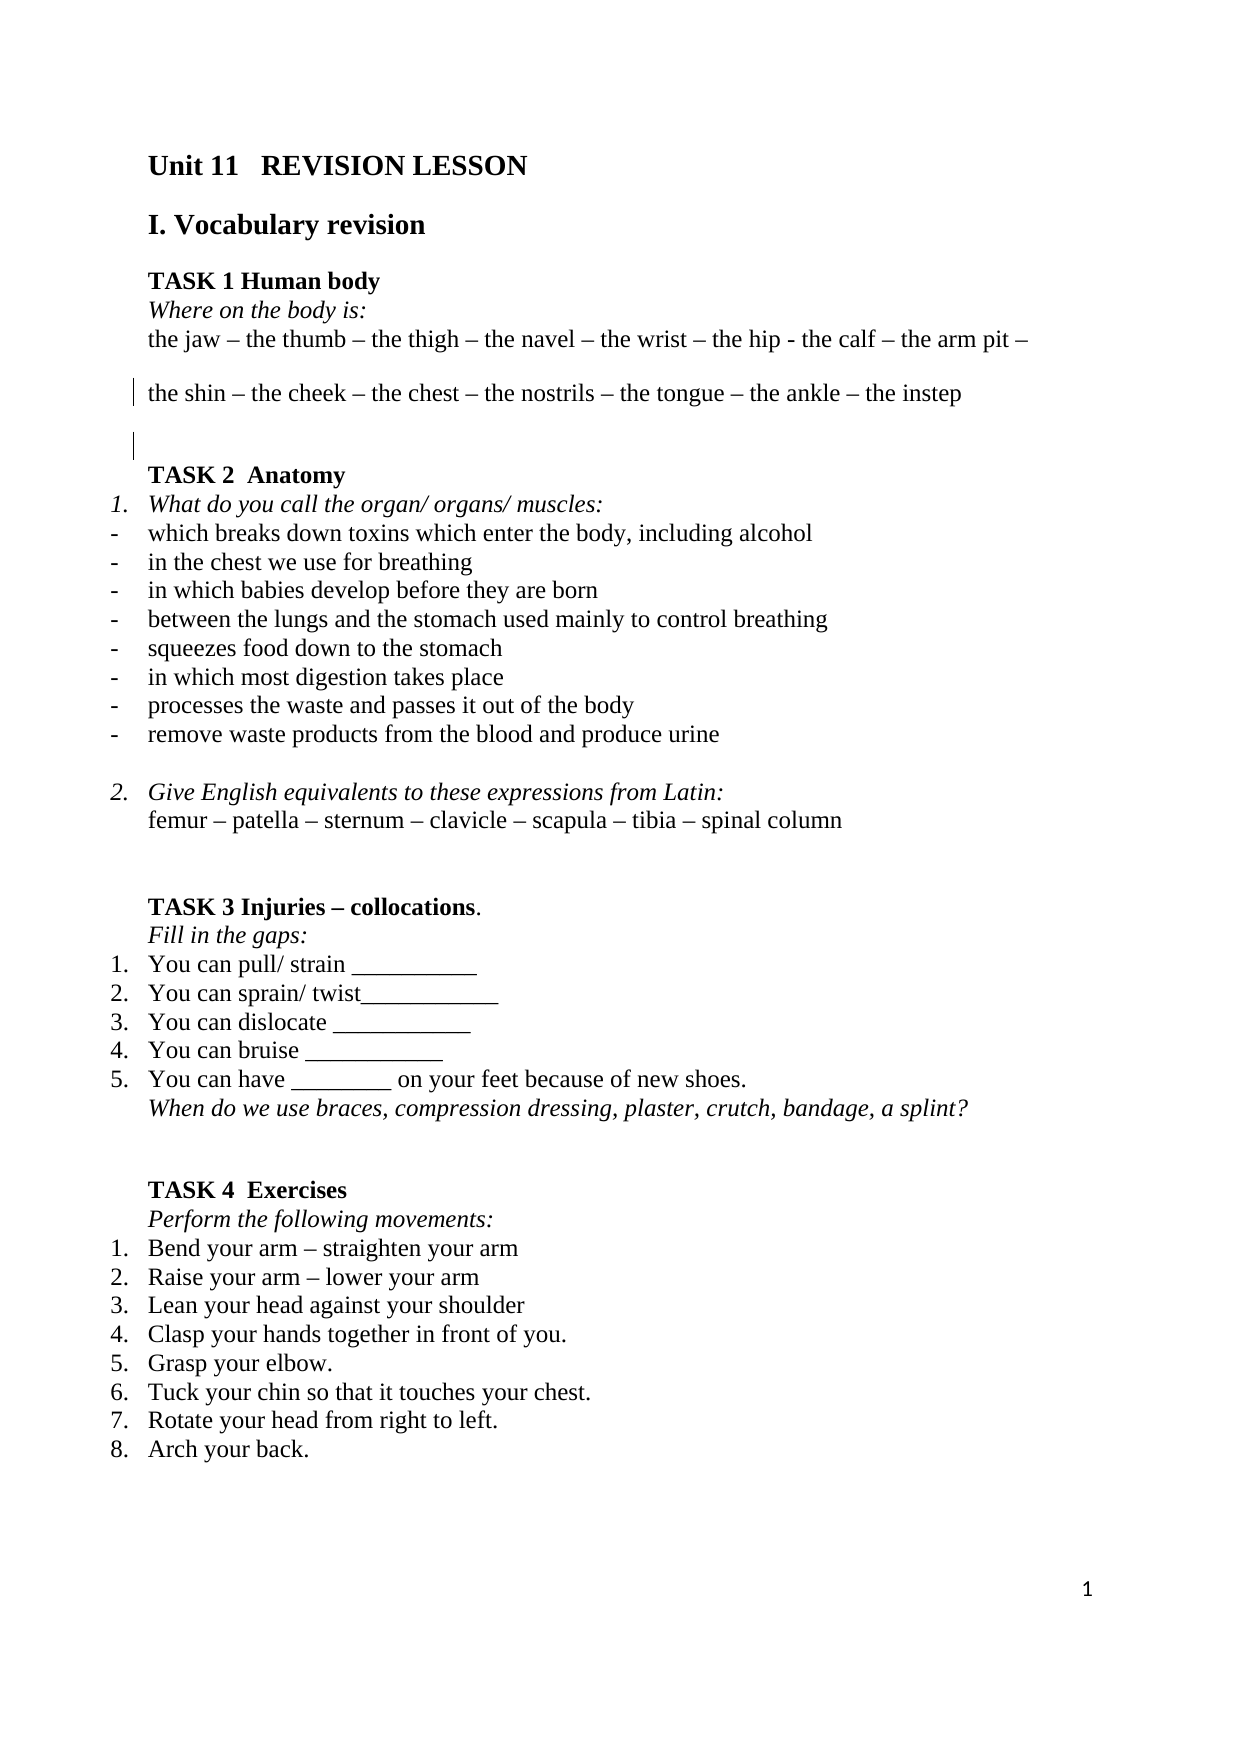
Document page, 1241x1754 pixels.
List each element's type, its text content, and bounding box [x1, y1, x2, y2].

list which breaks down toxins which enter the body, including alcohol [110, 518, 1093, 547]
text Where on the body is: [148, 295, 1093, 324]
list Tuck your chin so that it touches your chest. [110, 1377, 1093, 1405]
list You can dislocate ___________ [110, 1007, 1093, 1035]
text femur – patella – sternum – clavicle – scapula – tibia – spinal column [148, 805, 1093, 834]
text TASK 3 Injuries – collocations. [148, 892, 1093, 920]
text the shin – the cheek – the chest – the nostrils – the tongue – the ankle – the instep [148, 378, 1093, 406]
text the jaw – the thumb – the thigh – the navel – the wrist – the hip - the calf – the arm pit – [148, 324, 1093, 353]
list squeezes food down to the stomach [110, 633, 1093, 662]
list in which babies develop before they are born [110, 575, 1093, 604]
list Raise your arm – lower your arm [110, 1262, 1093, 1290]
text Perform the following movements: [148, 1204, 1093, 1233]
list You can sprain/ twist___________ [110, 978, 1093, 1007]
list You can pull/ strain __________ [110, 949, 1093, 978]
list You can bruise ___________ [110, 1035, 1093, 1064]
list Give English equivalents to these expressions from Latin: [110, 777, 1093, 805]
list processes the waste and passes it out of the body [110, 690, 1093, 719]
list remove waste products from the blood and produce urine [110, 719, 1093, 748]
text Fill in the gaps: [148, 920, 1093, 949]
list Bend your arm – straighten your arm [110, 1233, 1093, 1262]
list in which most digestion takes place [110, 662, 1093, 690]
list Rotate your head from right to left. [110, 1405, 1093, 1434]
list between the lungs and the stomach used mainly to control breathing [110, 604, 1093, 633]
list What do you call the organ/ organs/ muscles: [110, 489, 1093, 518]
list Grasp your elbow. [110, 1348, 1093, 1377]
text I. Vocabulary revision [148, 207, 1093, 241]
list Lean your head against your shoulder [110, 1290, 1093, 1319]
list Clasp your hands together in front of you. [110, 1319, 1093, 1348]
text Unit 11 REVISION LESSON [148, 148, 1093, 181]
list Arch your back. [110, 1434, 1093, 1463]
list in the chest we use for breathing [110, 547, 1093, 575]
text When do we use braces, compression dressing, plaster, crutch, bandage, a splint? [148, 1093, 1093, 1122]
list You can have ________ on your feet because of new shoes. [110, 1064, 1093, 1093]
text TASK 1 Human body [148, 266, 1093, 295]
text TASK 2 Anatomy [148, 460, 1093, 489]
text TASK 4 Exercises [148, 1175, 1093, 1204]
